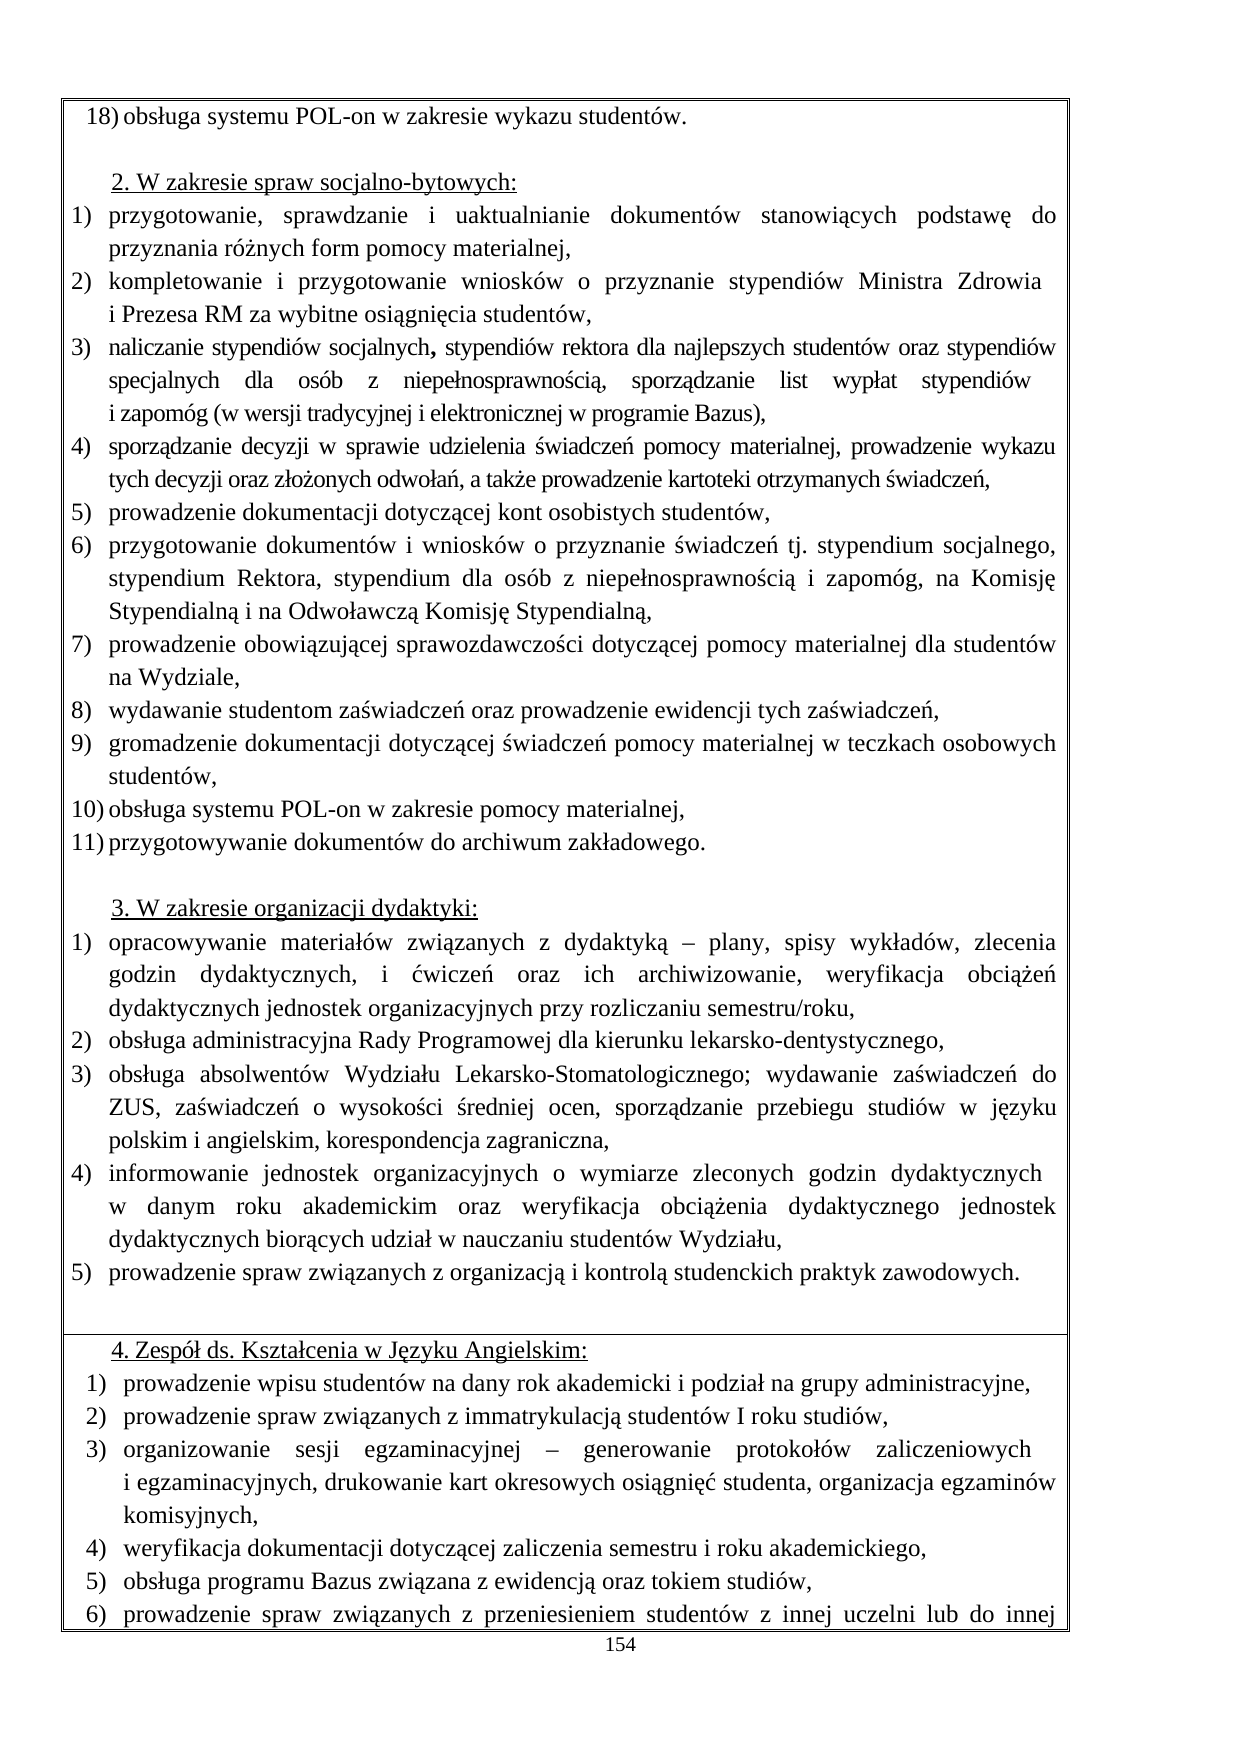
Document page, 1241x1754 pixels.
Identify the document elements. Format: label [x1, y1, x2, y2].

table_cell [64, 101, 1067, 1334]
table_cell [64, 1335, 1067, 1629]
